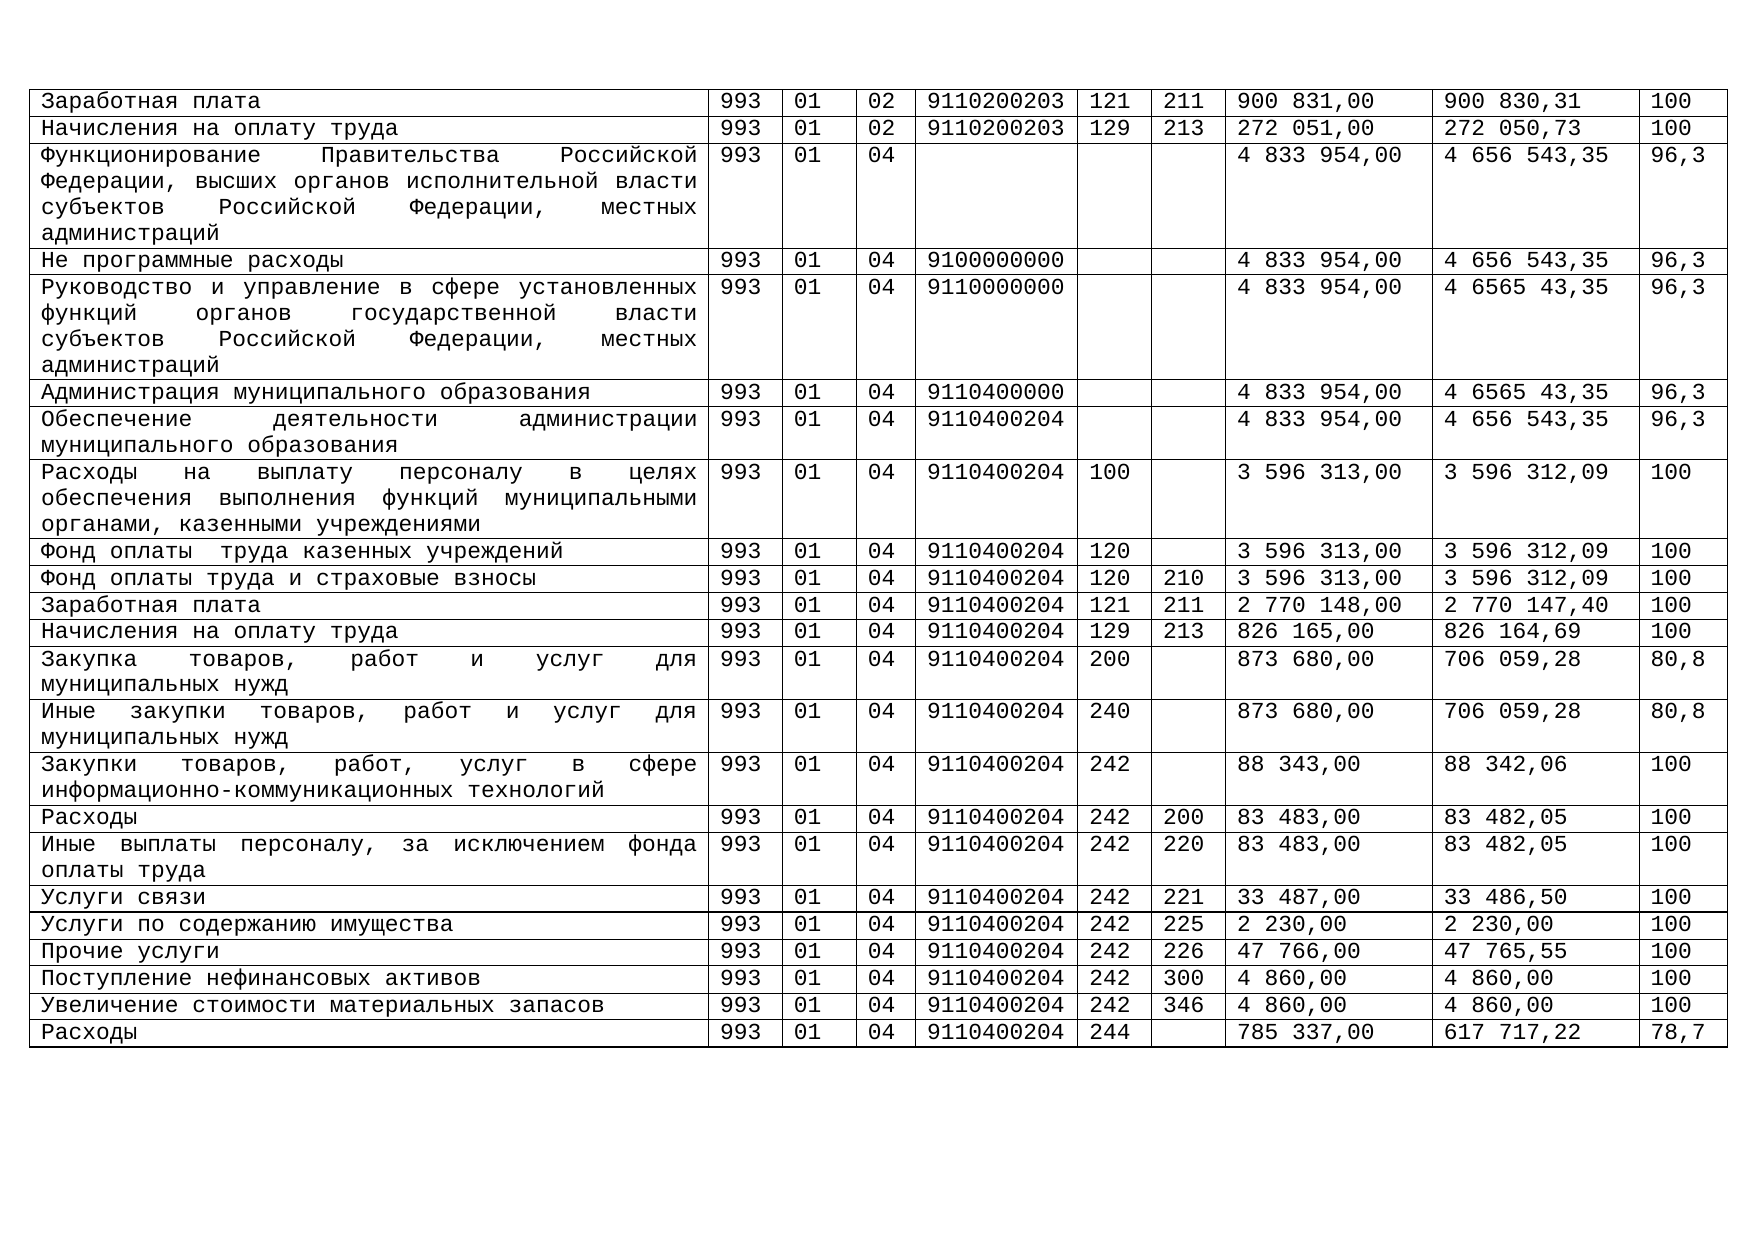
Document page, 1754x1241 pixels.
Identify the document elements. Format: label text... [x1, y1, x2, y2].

table_cell 993 [709, 940, 782, 965]
table_cell 04 [857, 249, 915, 274]
table_cell Заработная плата [30, 90, 708, 116]
table_cell 100 [1640, 940, 1727, 965]
table_cell 9110400204 [916, 966, 1077, 992]
table_cell 120 [1078, 566, 1151, 592]
table_cell 04 [857, 913, 915, 938]
table_cell 96,3 [1640, 249, 1727, 274]
table_cell [1078, 249, 1151, 274]
table_cell 02 [857, 90, 915, 116]
table_cell 83 482,05 [1433, 806, 1639, 832]
table_cell 2 770 148,00 [1226, 593, 1432, 619]
table_cell 01 [783, 249, 856, 274]
table_cell 01 [783, 407, 856, 459]
table_cell 01 [783, 620, 856, 646]
table_cell 100 [1640, 117, 1727, 143]
table_cell 826 164,69 [1433, 620, 1639, 646]
table_cell 04 [857, 275, 915, 379]
table_cell 01 [783, 593, 856, 619]
table_cell 04 [857, 460, 915, 538]
table_cell [1078, 380, 1151, 406]
table_cell 9110400204 [916, 886, 1077, 911]
table_cell 213 [1152, 117, 1225, 143]
table_cell Фонд оплаты труда казенных учреждений [30, 539, 708, 565]
table_cell 83 482,05 [1433, 833, 1639, 884]
table_cell 120 [1078, 539, 1151, 565]
table_cell Поступление нефинансовых активов [30, 966, 708, 992]
table_cell 96,3 [1640, 380, 1727, 406]
table_cell 47 766,00 [1226, 940, 1432, 965]
table_cell Закупка товаров, работ и услуг для муниципальных нужд [30, 647, 708, 699]
table_cell Руководство и управление в сфере установленных функций органов государственной власти субъектов Российской Федерации, местных администраций [30, 275, 708, 379]
table_cell Иные закупки товаров, работ и услуг для муниципальных нужд [30, 700, 708, 752]
table_cell [1152, 144, 1225, 247]
table_cell 9110400204 [916, 753, 1077, 804]
table_cell 4 656 543,35 [1433, 407, 1639, 459]
table_cell Расходы [30, 806, 708, 832]
table_cell 04 [857, 966, 915, 992]
table_cell 4 833 954,00 [1226, 249, 1432, 274]
table_cell 993 [709, 833, 782, 884]
table_cell 213 [1152, 620, 1225, 646]
table_cell 100 [1640, 994, 1727, 1019]
table_cell 01 [783, 647, 856, 699]
table_cell 4 860,00 [1433, 966, 1639, 992]
table_cell 244 [1078, 1020, 1151, 1046]
table_cell 9110400204 [916, 539, 1077, 565]
table_cell 100 [1640, 806, 1727, 832]
table_cell 211 [1152, 90, 1225, 116]
table_cell 04 [857, 539, 915, 565]
table_cell 993 [709, 380, 782, 406]
table_cell 993 [709, 700, 782, 752]
table_cell 01 [783, 940, 856, 965]
table_cell 9110400204 [916, 913, 1077, 938]
table_cell Услуги связи [30, 886, 708, 911]
table_cell 993 [709, 620, 782, 646]
table_cell 873 680,00 [1226, 647, 1432, 699]
table_cell 04 [857, 886, 915, 911]
table_cell 9110400204 [916, 593, 1077, 619]
table_cell 242 [1078, 886, 1151, 911]
table_cell 83 483,00 [1226, 833, 1432, 884]
table_cell 226 [1152, 940, 1225, 965]
table_cell 100 [1640, 566, 1727, 592]
table_cell 04 [857, 940, 915, 965]
table_cell 300 [1152, 966, 1225, 992]
table_cell 01 [783, 117, 856, 143]
table_cell 225 [1152, 913, 1225, 938]
table_cell 100 [1640, 460, 1727, 538]
table_cell 100 [1640, 833, 1727, 884]
table_cell 9110400204 [916, 407, 1077, 459]
table_cell 826 165,00 [1226, 620, 1432, 646]
table_cell 993 [709, 407, 782, 459]
table_cell 993 [709, 593, 782, 619]
table_cell 01 [783, 833, 856, 884]
table_cell 04 [857, 806, 915, 832]
table_cell 04 [857, 833, 915, 884]
table_cell 100 [1640, 966, 1727, 992]
table_cell 9110200203 [916, 117, 1077, 143]
table_cell 2 230,00 [1226, 913, 1432, 938]
table_cell 4 860,00 [1226, 994, 1432, 1019]
table_cell 3 596 313,00 [1226, 539, 1432, 565]
table_cell 100 [1640, 593, 1727, 619]
table_cell 9110400204 [916, 647, 1077, 699]
table_cell 01 [783, 566, 856, 592]
table_cell 210 [1152, 566, 1225, 592]
table_cell 96,3 [1640, 144, 1727, 247]
table_cell 9110400000 [916, 380, 1077, 406]
table_cell 4 656 543,35 [1433, 144, 1639, 247]
table_cell [1152, 275, 1225, 379]
table_cell 4 6565 43,35 [1433, 275, 1639, 379]
table_cell 04 [857, 1020, 915, 1046]
table_cell 993 [709, 117, 782, 143]
table_cell [1152, 539, 1225, 565]
table_cell 242 [1078, 966, 1151, 992]
table_cell Фонд оплаты труда и страховые взносы [30, 566, 708, 592]
table_cell 993 [709, 1020, 782, 1046]
table_cell [916, 144, 1077, 247]
table_cell 9110000000 [916, 275, 1077, 379]
table_cell 4 860,00 [1433, 994, 1639, 1019]
table_cell 96,3 [1640, 275, 1727, 379]
table_cell 4 833 954,00 [1226, 275, 1432, 379]
table_cell 993 [709, 539, 782, 565]
table_cell 04 [857, 753, 915, 804]
table_cell 88 342,06 [1433, 753, 1639, 804]
table_cell 01 [783, 144, 856, 247]
table_cell 993 [709, 753, 782, 804]
table_cell 9110400204 [916, 994, 1077, 1019]
table_cell 346 [1152, 994, 1225, 1019]
table_cell 221 [1152, 886, 1225, 911]
table_cell 04 [857, 144, 915, 247]
table_cell 9110400204 [916, 1020, 1077, 1046]
table_cell 4 833 954,00 [1226, 380, 1432, 406]
table_cell Обеспечение деятельности администрации муниципального образования [30, 407, 708, 459]
table_cell 9110400204 [916, 700, 1077, 752]
table_cell 01 [783, 539, 856, 565]
table_cell 993 [709, 886, 782, 911]
table_cell Не программные расходы [30, 249, 708, 274]
table_cell [1078, 275, 1151, 379]
table_cell Услуги по содержанию имущества [30, 913, 708, 938]
table_cell 4 833 954,00 [1226, 144, 1432, 247]
table_cell 100 [1640, 913, 1727, 938]
table_cell 993 [709, 566, 782, 592]
table_cell [1078, 407, 1151, 459]
table_cell 3 596 313,00 [1226, 460, 1432, 538]
table_cell 129 [1078, 620, 1151, 646]
table_cell 01 [783, 90, 856, 116]
table_cell 01 [783, 913, 856, 938]
table_cell 47 765,55 [1433, 940, 1639, 965]
table_cell 121 [1078, 593, 1151, 619]
table_cell Расходы на выплату персоналу в целях обеспечения выполнения функций муниципальными органами, казенными учреждениями [30, 460, 708, 538]
table_cell Начисления на оплату труда [30, 620, 708, 646]
table_cell 617 717,22 [1433, 1020, 1639, 1046]
table_cell 200 [1152, 806, 1225, 832]
table_cell Начисления на оплату труда [30, 117, 708, 143]
table_cell [1152, 407, 1225, 459]
table_cell 100 [1640, 90, 1727, 116]
table_cell 200 [1078, 647, 1151, 699]
table_cell 01 [783, 380, 856, 406]
table_cell 04 [857, 593, 915, 619]
table_cell [1152, 460, 1225, 538]
table_cell 242 [1078, 753, 1151, 804]
table_cell 9110400204 [916, 620, 1077, 646]
table_cell 242 [1078, 994, 1151, 1019]
table_cell 706 059,28 [1433, 647, 1639, 699]
table_cell 121 [1078, 90, 1151, 116]
table_cell 01 [783, 1020, 856, 1046]
table_cell 3 596 312,09 [1433, 566, 1639, 592]
table_cell 88 343,00 [1226, 753, 1432, 804]
table_cell 04 [857, 407, 915, 459]
table_cell Функционирование Правительства Российской Федерации, высших органов исполнительной власти субъектов Российской Федерации, местных администраций [30, 144, 708, 247]
table_cell 01 [783, 966, 856, 992]
table_cell 993 [709, 647, 782, 699]
table_cell 04 [857, 380, 915, 406]
table_cell 9110400204 [916, 806, 1077, 832]
table_cell 78,7 [1640, 1020, 1727, 1046]
table_cell Иные выплаты персоналу, за исключением фонда оплаты труда [30, 833, 708, 884]
table_cell 01 [783, 806, 856, 832]
table_cell 01 [783, 994, 856, 1019]
table_cell [1152, 647, 1225, 699]
table_cell [1078, 144, 1151, 247]
table_cell 4 833 954,00 [1226, 407, 1432, 459]
table_cell 785 337,00 [1226, 1020, 1432, 1046]
table_cell 3 596 312,09 [1433, 539, 1639, 565]
table_cell 2 230,00 [1433, 913, 1639, 938]
table_cell 01 [783, 700, 856, 752]
table_cell 242 [1078, 806, 1151, 832]
table_cell 242 [1078, 833, 1151, 884]
table_cell 33 487,00 [1226, 886, 1432, 911]
table_cell [1152, 753, 1225, 804]
table_cell Администрация муниципального образования [30, 380, 708, 406]
table_cell 100 [1640, 886, 1727, 911]
table_cell 706 059,28 [1433, 700, 1639, 752]
table_cell 80,8 [1640, 647, 1727, 699]
table_cell Увеличение стоимости материальных запасов [30, 994, 708, 1019]
table_cell Расходы [30, 1020, 708, 1046]
table_cell 80,8 [1640, 700, 1727, 752]
table_cell 993 [709, 460, 782, 538]
table_cell 100 [1640, 620, 1727, 646]
table_cell 993 [709, 90, 782, 116]
table_cell 33 486,50 [1433, 886, 1639, 911]
table_cell 220 [1152, 833, 1225, 884]
table_cell 01 [783, 275, 856, 379]
table_cell 993 [709, 913, 782, 938]
table_cell 4 656 543,35 [1433, 249, 1639, 274]
table_cell 04 [857, 700, 915, 752]
table_cell 04 [857, 647, 915, 699]
table_cell 83 483,00 [1226, 806, 1432, 832]
table_cell 01 [783, 460, 856, 538]
table_cell 272 051,00 [1226, 117, 1432, 143]
table_cell 900 830,31 [1433, 90, 1639, 116]
table_cell 211 [1152, 593, 1225, 619]
table_cell Закупки товаров, работ, услуг в сфере информационно-коммуникационных технологий [30, 753, 708, 804]
table_cell 01 [783, 886, 856, 911]
table_cell Прочие услуги [30, 940, 708, 965]
table_cell [1152, 249, 1225, 274]
table_cell 4 6565 43,35 [1433, 380, 1639, 406]
table_cell 01 [783, 753, 856, 804]
table_cell 9110400204 [916, 566, 1077, 592]
table_cell 993 [709, 144, 782, 247]
table_cell 4 860,00 [1226, 966, 1432, 992]
table_cell 129 [1078, 117, 1151, 143]
table_cell 9110400204 [916, 833, 1077, 884]
table_cell 993 [709, 806, 782, 832]
table_cell 04 [857, 566, 915, 592]
table_cell 96,3 [1640, 407, 1727, 459]
table_cell Заработная плата [30, 593, 708, 619]
table_cell [1152, 700, 1225, 752]
table_cell 9110400204 [916, 940, 1077, 965]
table_cell 3 596 313,00 [1226, 566, 1432, 592]
table_cell 242 [1078, 913, 1151, 938]
table_cell 04 [857, 620, 915, 646]
table_cell 9110200203 [916, 90, 1077, 116]
table_cell 100 [1640, 539, 1727, 565]
table_cell 02 [857, 117, 915, 143]
table_cell 100 [1078, 460, 1151, 538]
table_cell 993 [709, 966, 782, 992]
table_cell 242 [1078, 940, 1151, 965]
table_cell 3 596 312,09 [1433, 460, 1639, 538]
table_cell 873 680,00 [1226, 700, 1432, 752]
table_cell [1152, 380, 1225, 406]
table_cell 9110400204 [916, 460, 1077, 538]
table_cell 2 770 147,40 [1433, 593, 1639, 619]
table_cell 240 [1078, 700, 1151, 752]
table_cell 993 [709, 275, 782, 379]
table_cell 04 [857, 994, 915, 1019]
table_cell 9100000000 [916, 249, 1077, 274]
table_cell 100 [1640, 753, 1727, 804]
table_cell [1152, 1020, 1225, 1046]
table_cell 993 [709, 249, 782, 274]
table_cell 993 [709, 994, 782, 1019]
table_cell 272 050,73 [1433, 117, 1639, 143]
table_cell 900 831,00 [1226, 90, 1432, 116]
